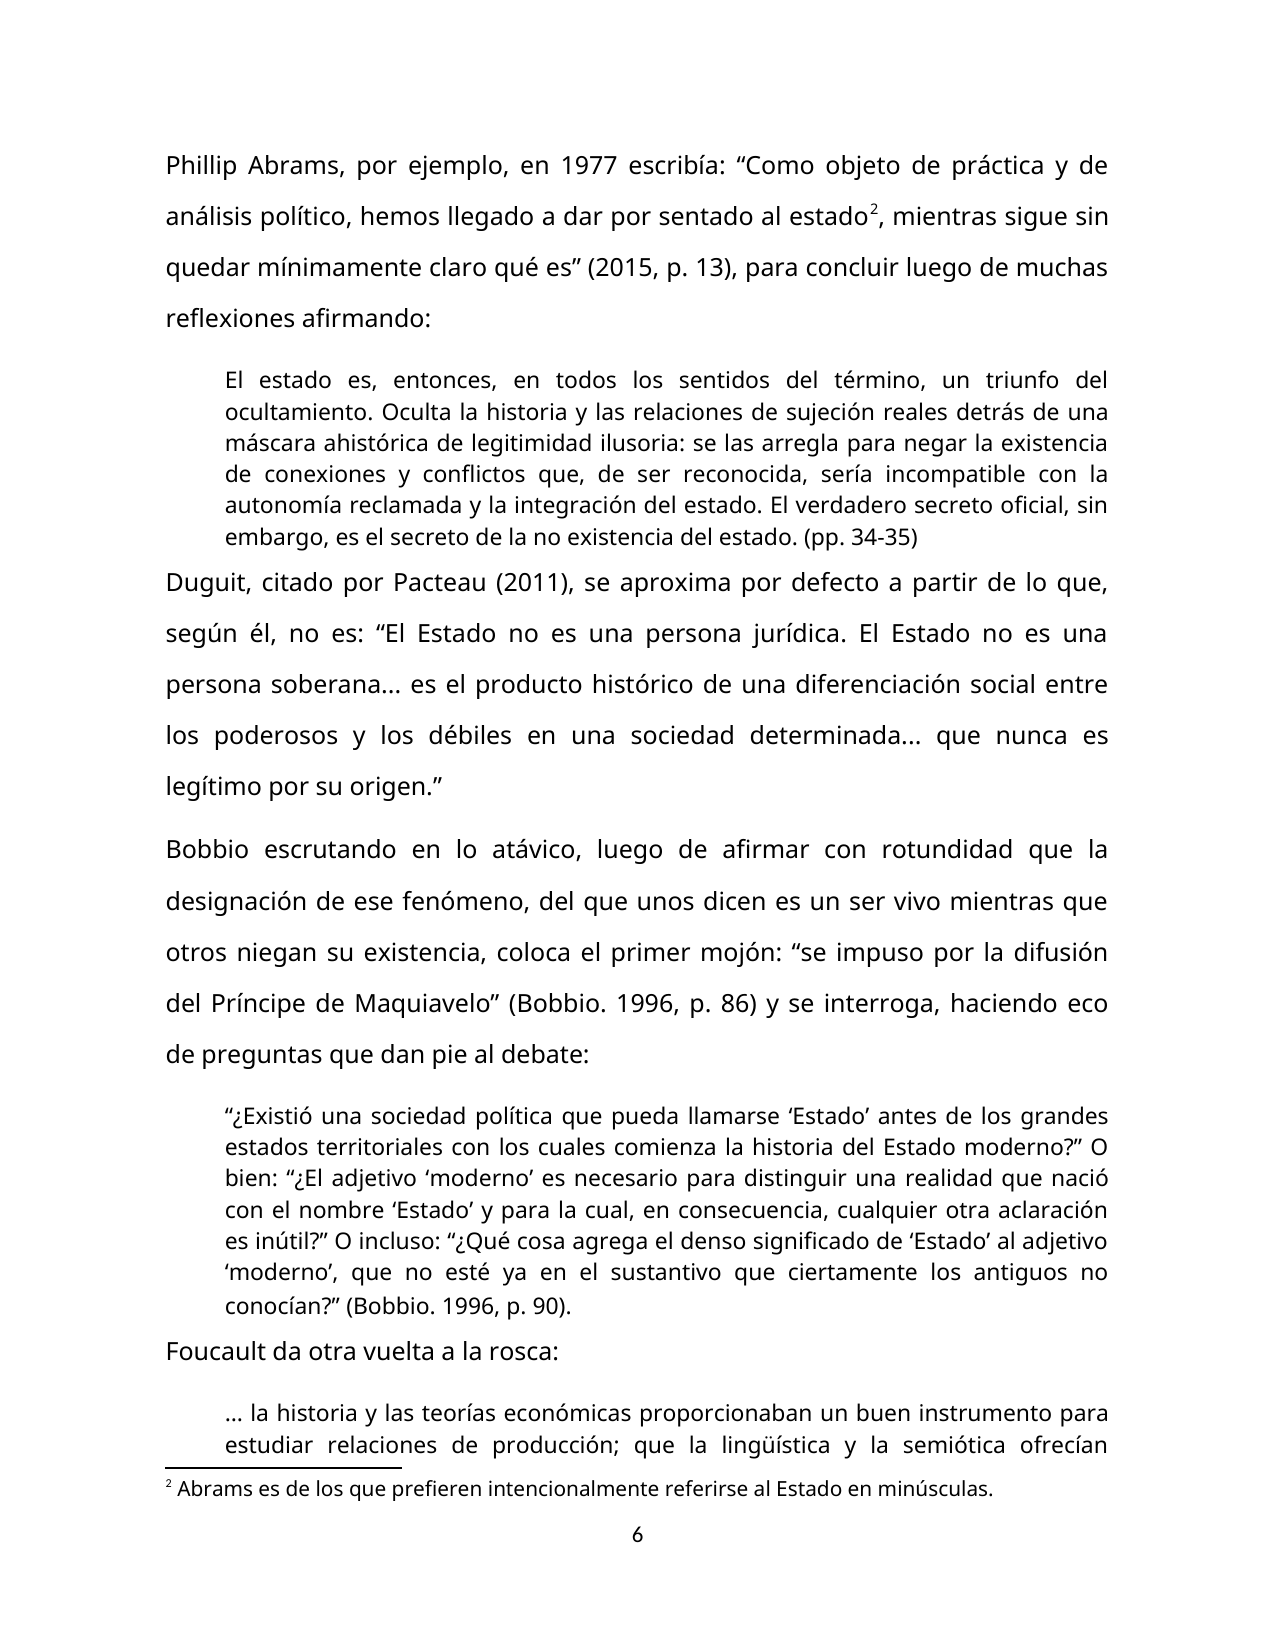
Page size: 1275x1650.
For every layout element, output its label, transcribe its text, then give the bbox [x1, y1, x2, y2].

text El estado es, entonces, en todos los sentidos del término, un triunfo del ocultamiento. Oculta la historia y las relaciones de sujeción reales detrás de una máscara ahistórica de legitimidad ilusoria: se las arregla para negar la existencia de conexiones y conflictos que, de ser reconocida, sería incompatible con la autonomía reclamada y la integración del estado. El verdadero secreto oficial, sin embargo, es el secreto de la no existencia del estado. (pp. 34-35) [224, 364, 1109, 552]
text “¿Existió una sociedad política que pueda llamarse ‘Estado’ antes de los grandes estados territoriales con los cuales comienza la historia del Estado moderno?” O bien: “¿El adjetivo ‘moderno’ es necesario para distinguir una realidad que nació con el nombre ‘Estado’ y para la cual, en consecuencia, cualquier otra aclaración es inútil?” O incluso: “¿Qué cosa agrega el denso significado de ‘Estado’ al adjetivo ‘moderno’, que no esté ya en el sustantivo que ciertamente los antiguos no conocían?” (Bobbio. 1996, p. 90). [224, 1100, 1109, 1321]
text Duguit, citado por Pacteau (2011), se aproxima por defecto a partir de lo que, según él, no es: “El Estado no es una persona jurídica. El Estado no es una persona soberana... es el producto histórico de una diferenciación social entre los poderosos y los débiles en una sociedad determinada... que nunca es legítimo por su origen.” [165, 564, 1109, 803]
text Foucault da otra vuelta a la rosca: [165, 1334, 1109, 1368]
text Bobbio escrutando en lo atávico, luego de afirmar con rotundidad que la designación de ese fenómeno, del que unos dicen es un ser vivo mientras que otros niegan su existencia, coloca el primer mojón: “se impuso por la difusión del Príncipe de Maquiavelo” (Bobbio. 1996, p. 86) y se interroga, haciendo eco de preguntas que dan pie al debate: [165, 832, 1109, 1070]
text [165, 148, 1109, 335]
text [224, 1397, 1109, 1460]
